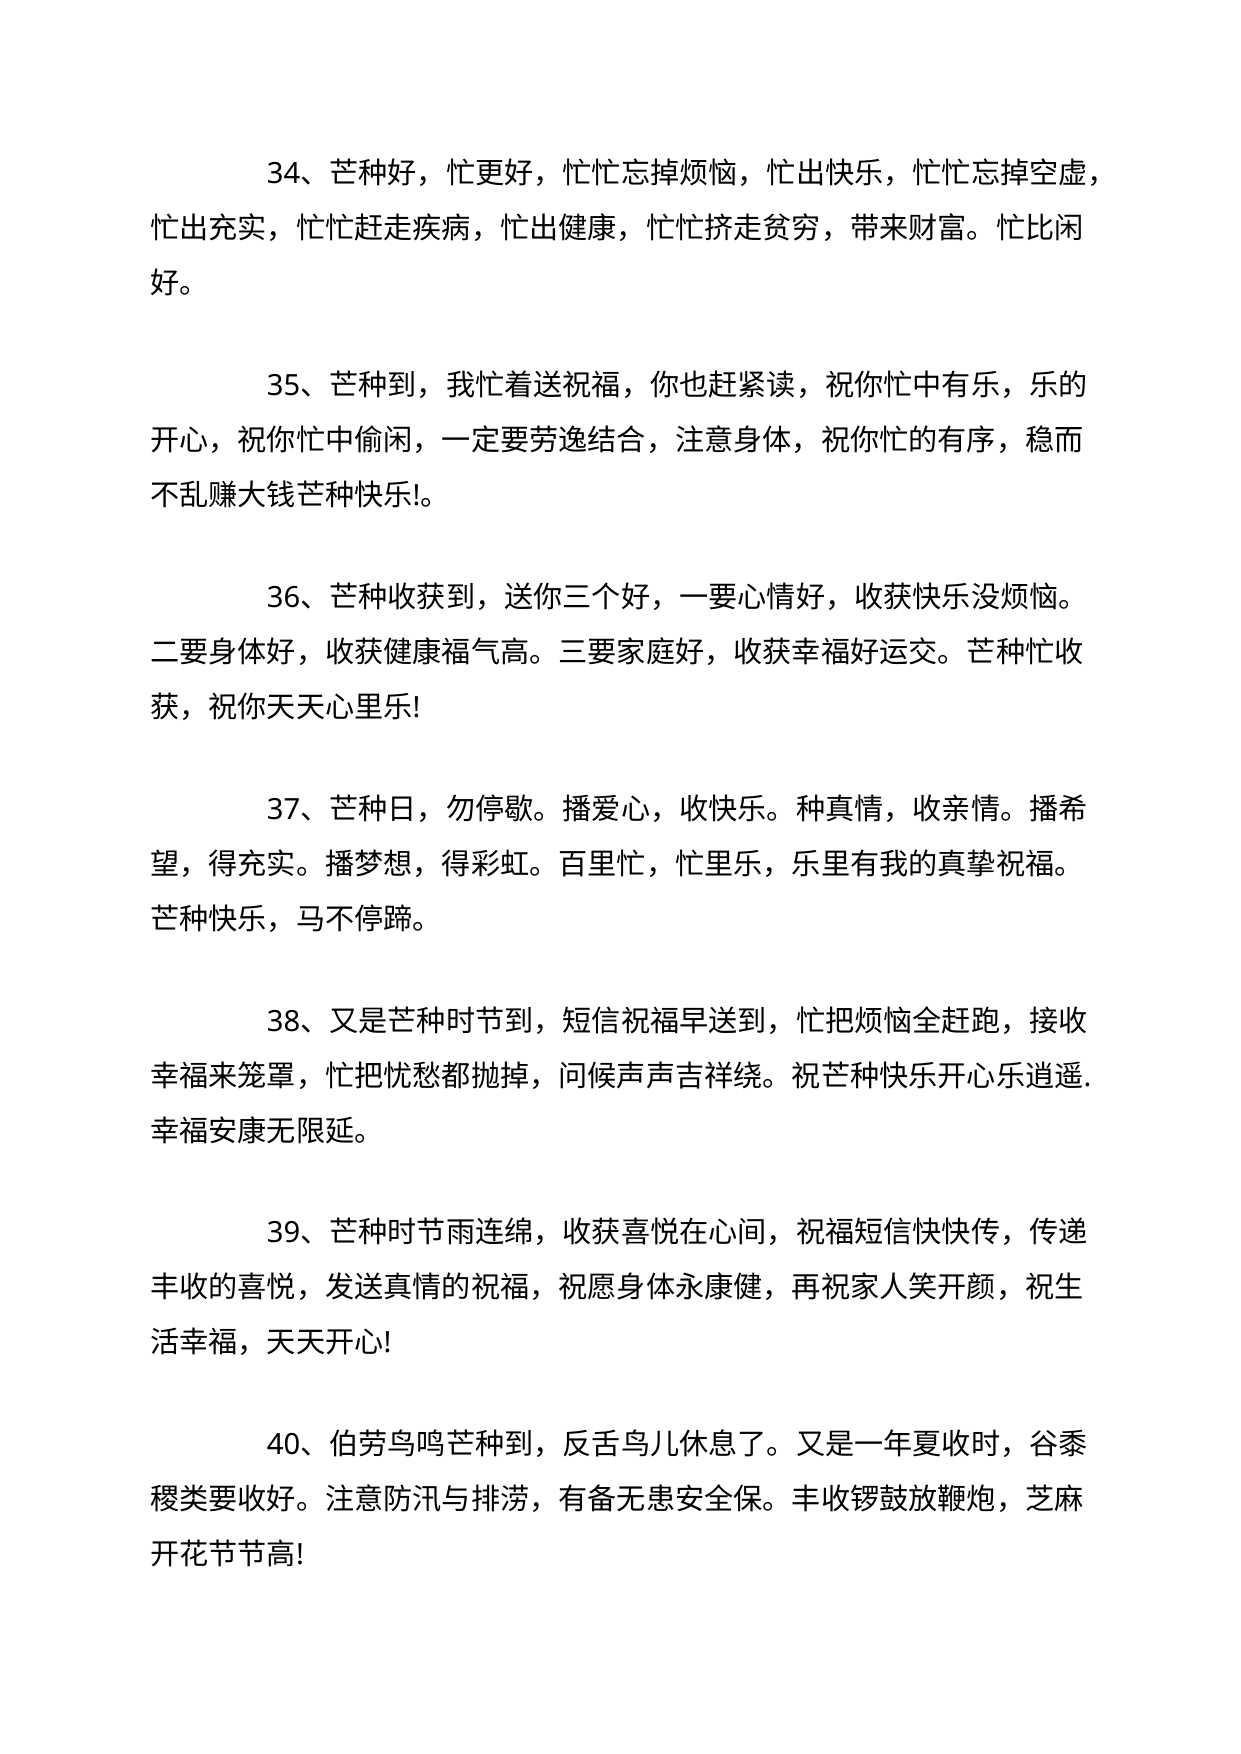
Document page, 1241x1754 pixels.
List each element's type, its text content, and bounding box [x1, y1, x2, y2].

text 37、芒种日，勿停歇。播爱心，收快乐。种真情，收亲情。播希望，得充实。播梦想，得彩虹。百里忙，忙里乐，乐里有我的真挚祝福。芒种快乐，马不停蹄。 [150, 785, 1090, 938]
text 40、伯劳鸟鸣芒种到，反舌鸟儿休息了。又是一年夏收时，谷黍稷类要收好。注意防汛与排涝，有备无患安全保。丰收锣鼓放鞭炮，芝麻开花节节高! [150, 1421, 1090, 1573]
text 38、又是芒种时节到，短信祝福早送到，忙把烦恼全赶跑，接收幸福来笼罩，忙把忧愁都抛掉，问候声声吉祥绕。祝芒种快乐开心乐逍遥.幸福安康无限延。 [150, 997, 1090, 1149]
text 39、芒种时节雨连绵，收获喜悦在心间，祝福短信快快传，传递丰收的喜悦，发送真情的祝福，祝愿身体永康健，再祝家人笑开颜，祝生活幸福，天天开心! [150, 1209, 1090, 1361]
text 36、芒种收获到，送你三个好，一要心情好，收获快乐没烦恼。二要身体好，收获健康福气高。三要家庭好，收获幸福好运交。芒种忙收获，祝你天天心里乐! [150, 573, 1090, 726]
text 35、芒种到，我忙着送祝福，你也赶紧读，祝你忙中有乐，乐的开心，祝你忙中偷闲，一定要劳逸结合，注意身体，祝你忙的有序，稳而不乱赚大钱芒种快乐!。 [150, 362, 1090, 514]
text 34、芒种好，忙更好，忙忙忘掉烦恼，忙出快乐，忙忙忘掉空虚，忙出充实，忙忙赶走疾病，忙出健康，忙忙挤走贫穷，带来财富。忙比闲好。 [150, 150, 1090, 302]
